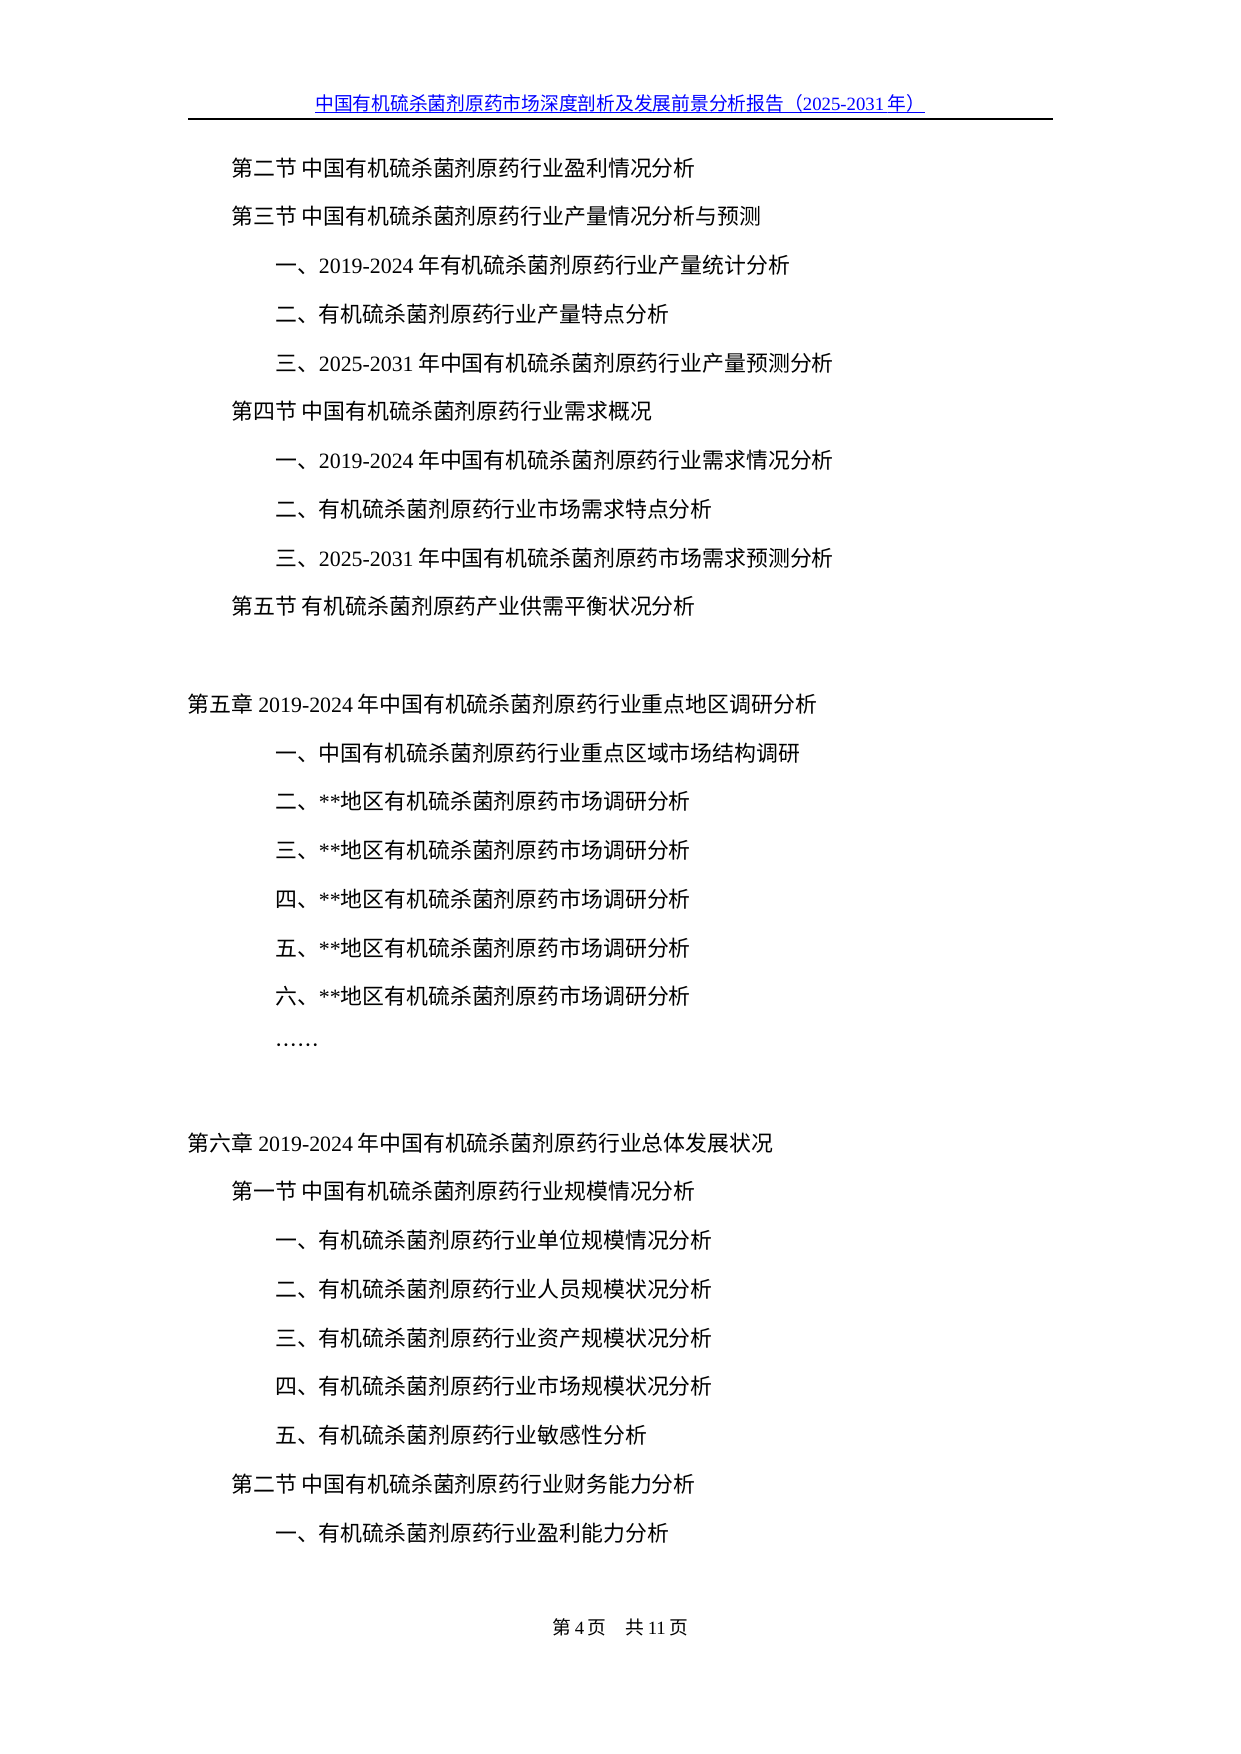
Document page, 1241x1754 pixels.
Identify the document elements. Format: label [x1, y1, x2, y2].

text [187, 150, 1053, 1548]
